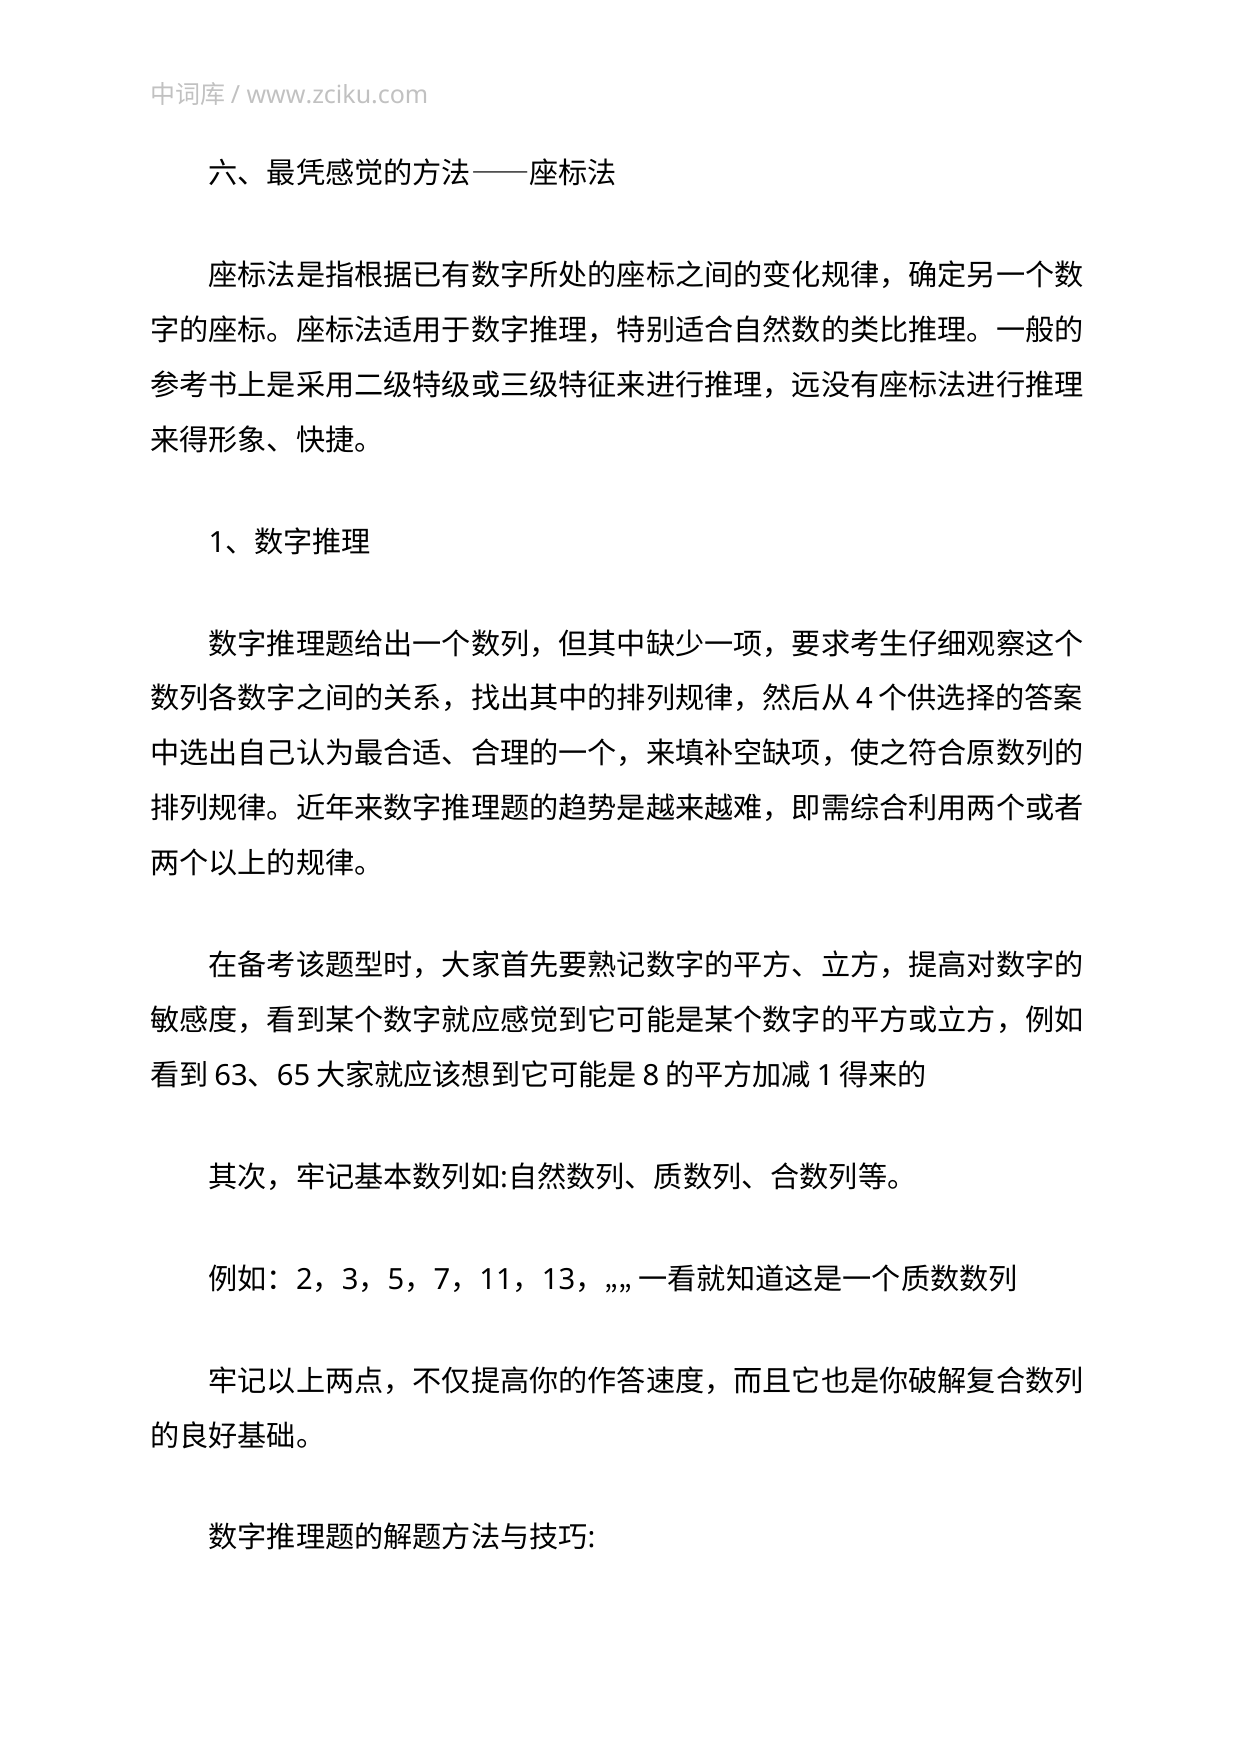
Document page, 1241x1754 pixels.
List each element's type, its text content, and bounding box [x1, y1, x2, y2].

text 例如：2，3，5，7，11，13，„„ 一看就知道这是一个质数数列 [150, 1255, 1090, 1298]
text 1、数字推理 [150, 518, 1090, 561]
text 六、最凭感觉的方法——座标法 [150, 150, 1090, 192]
text 座标法是指根据已有数字所处的座标之间的变化规律，确定另一个数字的座标。座标法适用于数字推理，特别适合自然数的类比推理。一般的参考书上是采用二级特级或三级特征来进行推理，远没有座标法进行推理来得形象、快捷。 [150, 252, 1090, 459]
text 数字推理题的解题方法与技巧: [150, 1514, 1090, 1556]
text 牢记以上两点，不仅提高你的作答速度，而且它也是你破解复合数列的良好基础。 [150, 1357, 1090, 1454]
text 数字推理题给出一个数列，但其中缺少一项，要求考生仔细观察这个数列各数字之间的关系，找出其中的排列规律，然后从4个供选择的答案中选出自己认为最合适、合理的一个，来填补空缺项，使之符合原数列的排列规律。近年来数字推理题的趋势是越来越难，即需综合利用两个或者两个以上的规律。 [150, 620, 1090, 882]
text 其次，牢记基本数列如:自然数列、质数列、合数列等。 [150, 1153, 1090, 1196]
text 在备考该题型时，大家首先要熟记数字的平方、立方，提高对数字的敏感度，看到某个数字就应感觉到它可能是某个数字的平方或立方，例如看到63、65大家就应该想到它可能是8的平方加减1得来的 [150, 942, 1090, 1094]
